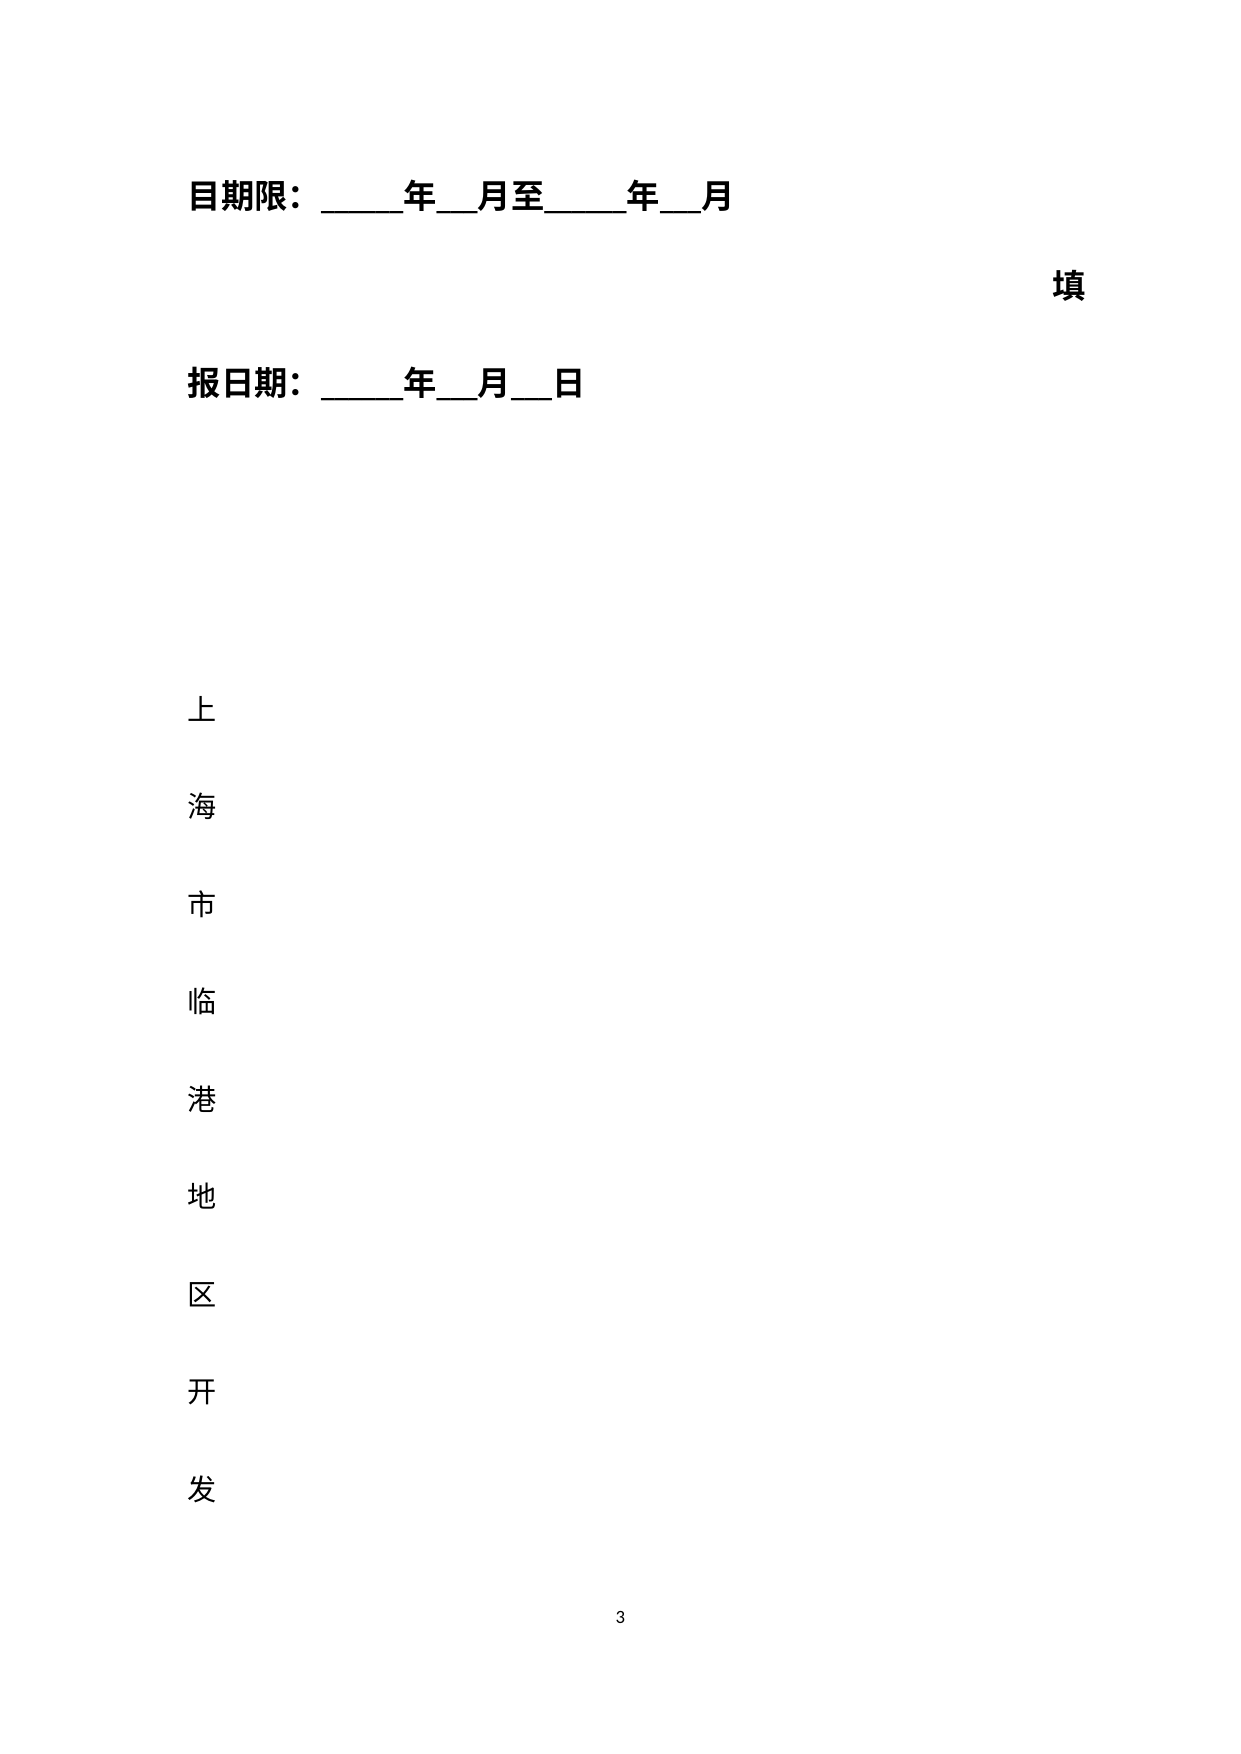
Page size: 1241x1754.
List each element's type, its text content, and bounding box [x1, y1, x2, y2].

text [187, 162, 1053, 227]
text 填报日期：______年___月___日 [187, 251, 1053, 414]
